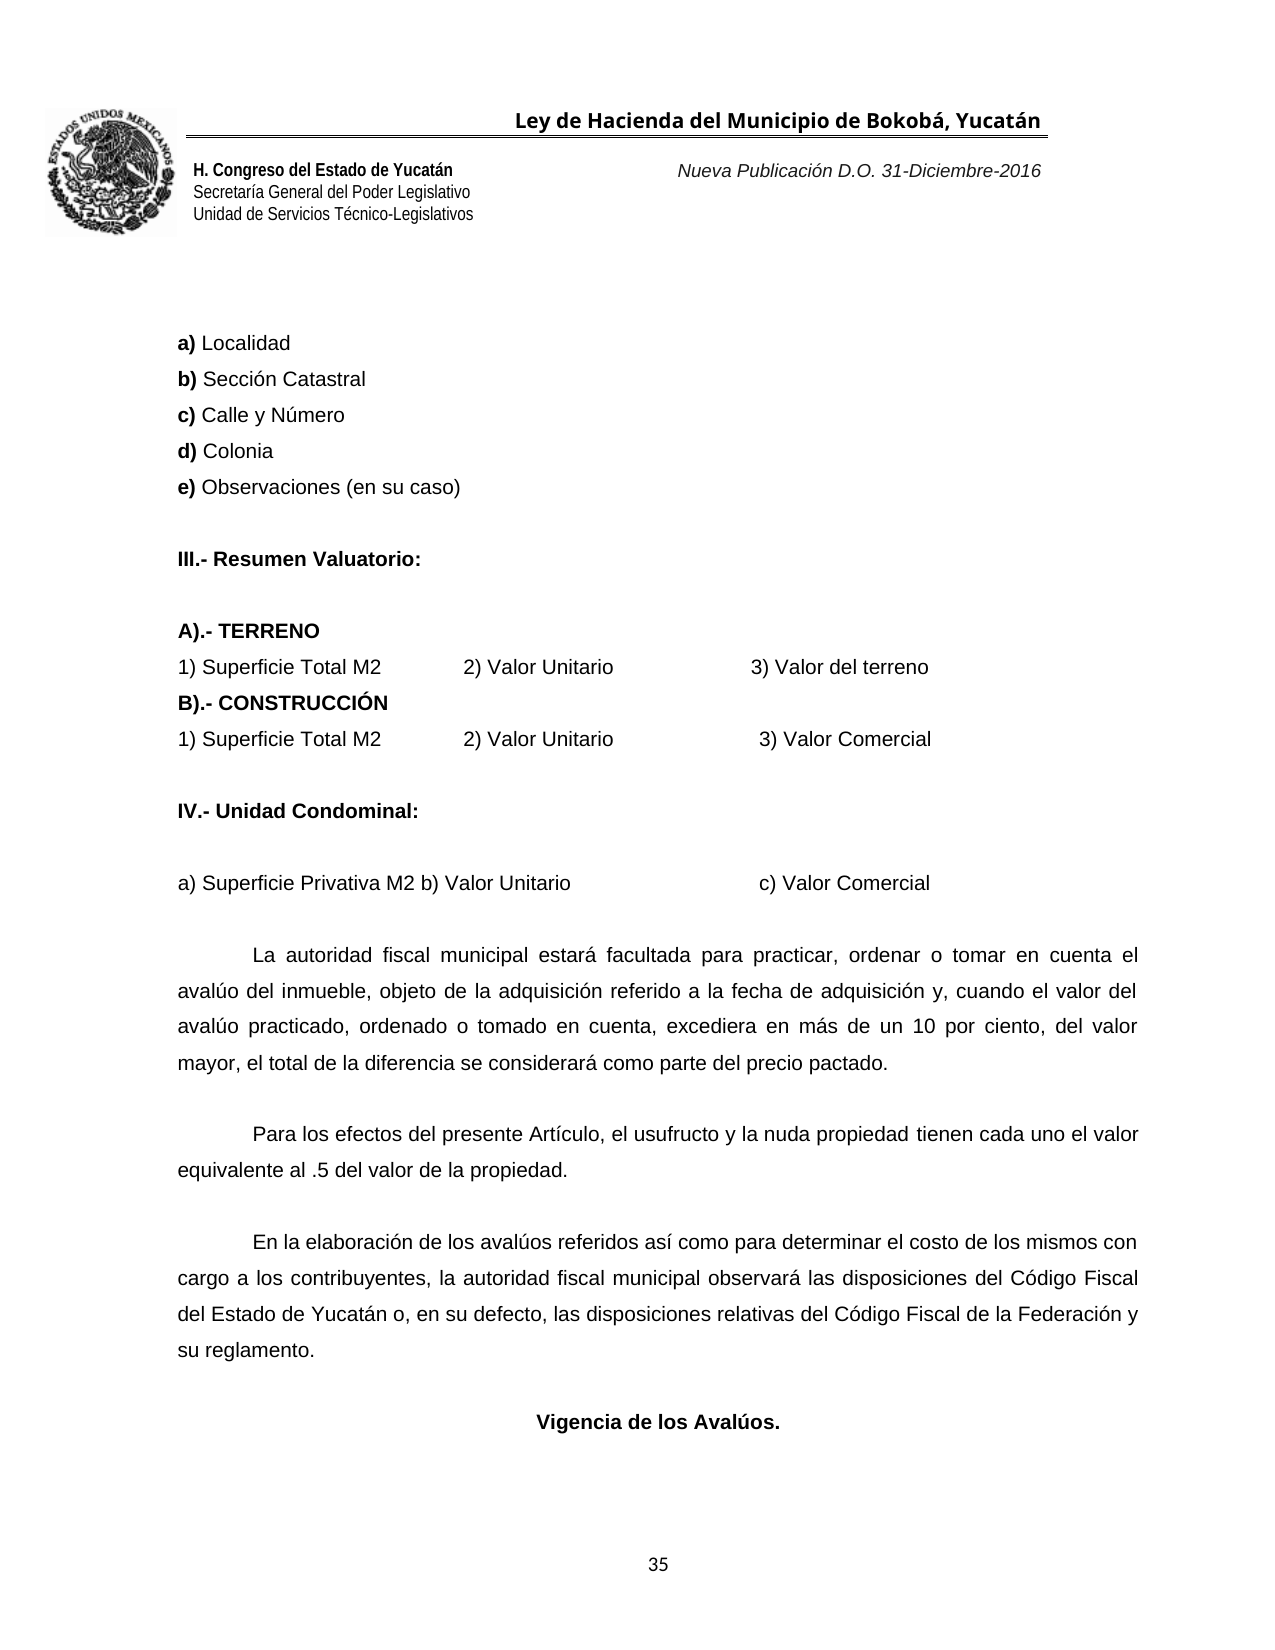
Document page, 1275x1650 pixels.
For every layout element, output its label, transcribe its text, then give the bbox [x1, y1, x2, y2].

text A).- TERRENO [178, 619, 1139, 643]
text 1) Superficie Total M2 2) Valor Unitario 3) Valor Comercial [178, 727, 1139, 751]
text En la elaboración de los avalúos referidos así como para determinar el costo de los mismos con cargo a los contribuyentes, la autoridad fiscal municipal observará las disposiciones del Código Fiscal del Estado de Yucatán o, en su defecto, las disposiciones relativas del Código Fiscal de la Federación y su reglamento. [177, 1230, 1139, 1362]
text a) Localidad [177, 331, 1139, 355]
text e) Observaciones (en su caso) [177, 475, 1139, 499]
text Para los efectos del presente Artículo, el usufructo y la nuda propiedad tienen cada uno el valor equivalente al .5 del valor de la propiedad. [177, 1122, 1139, 1182]
text a) Superficie Privativa M2 b) Valor Unitario c) Valor Comercial [178, 871, 1139, 894]
text Vigencia de los Avalúos. [177, 1410, 1139, 1434]
text c) Calle y Número [177, 403, 1139, 427]
text La autoridad fiscal municipal estará facultada para practicar, ordenar o tomar en cuenta el avalúo del inmueble, objeto de la adquisición referido a la fecha de adquisición y, cuando el valor del avalúo practicado, ordenado o tomado en cuenta, excediera en más de un 10 por ciento, del valor mayor, el total de la diferencia se considerará como parte del precio pactado. [177, 942, 1139, 1074]
text IV.- Unidad Condominal: [177, 799, 1139, 823]
text III.- Resumen Valuatorio: [177, 547, 1139, 571]
text d) Colonia [177, 439, 1139, 463]
text b) Sección Catastral [177, 367, 1139, 391]
text 1) Superficie Total M2 2) Valor Unitario 3) Valor del terreno [178, 655, 1139, 679]
text B).- CONSTRUCCIÓN [178, 691, 1139, 715]
